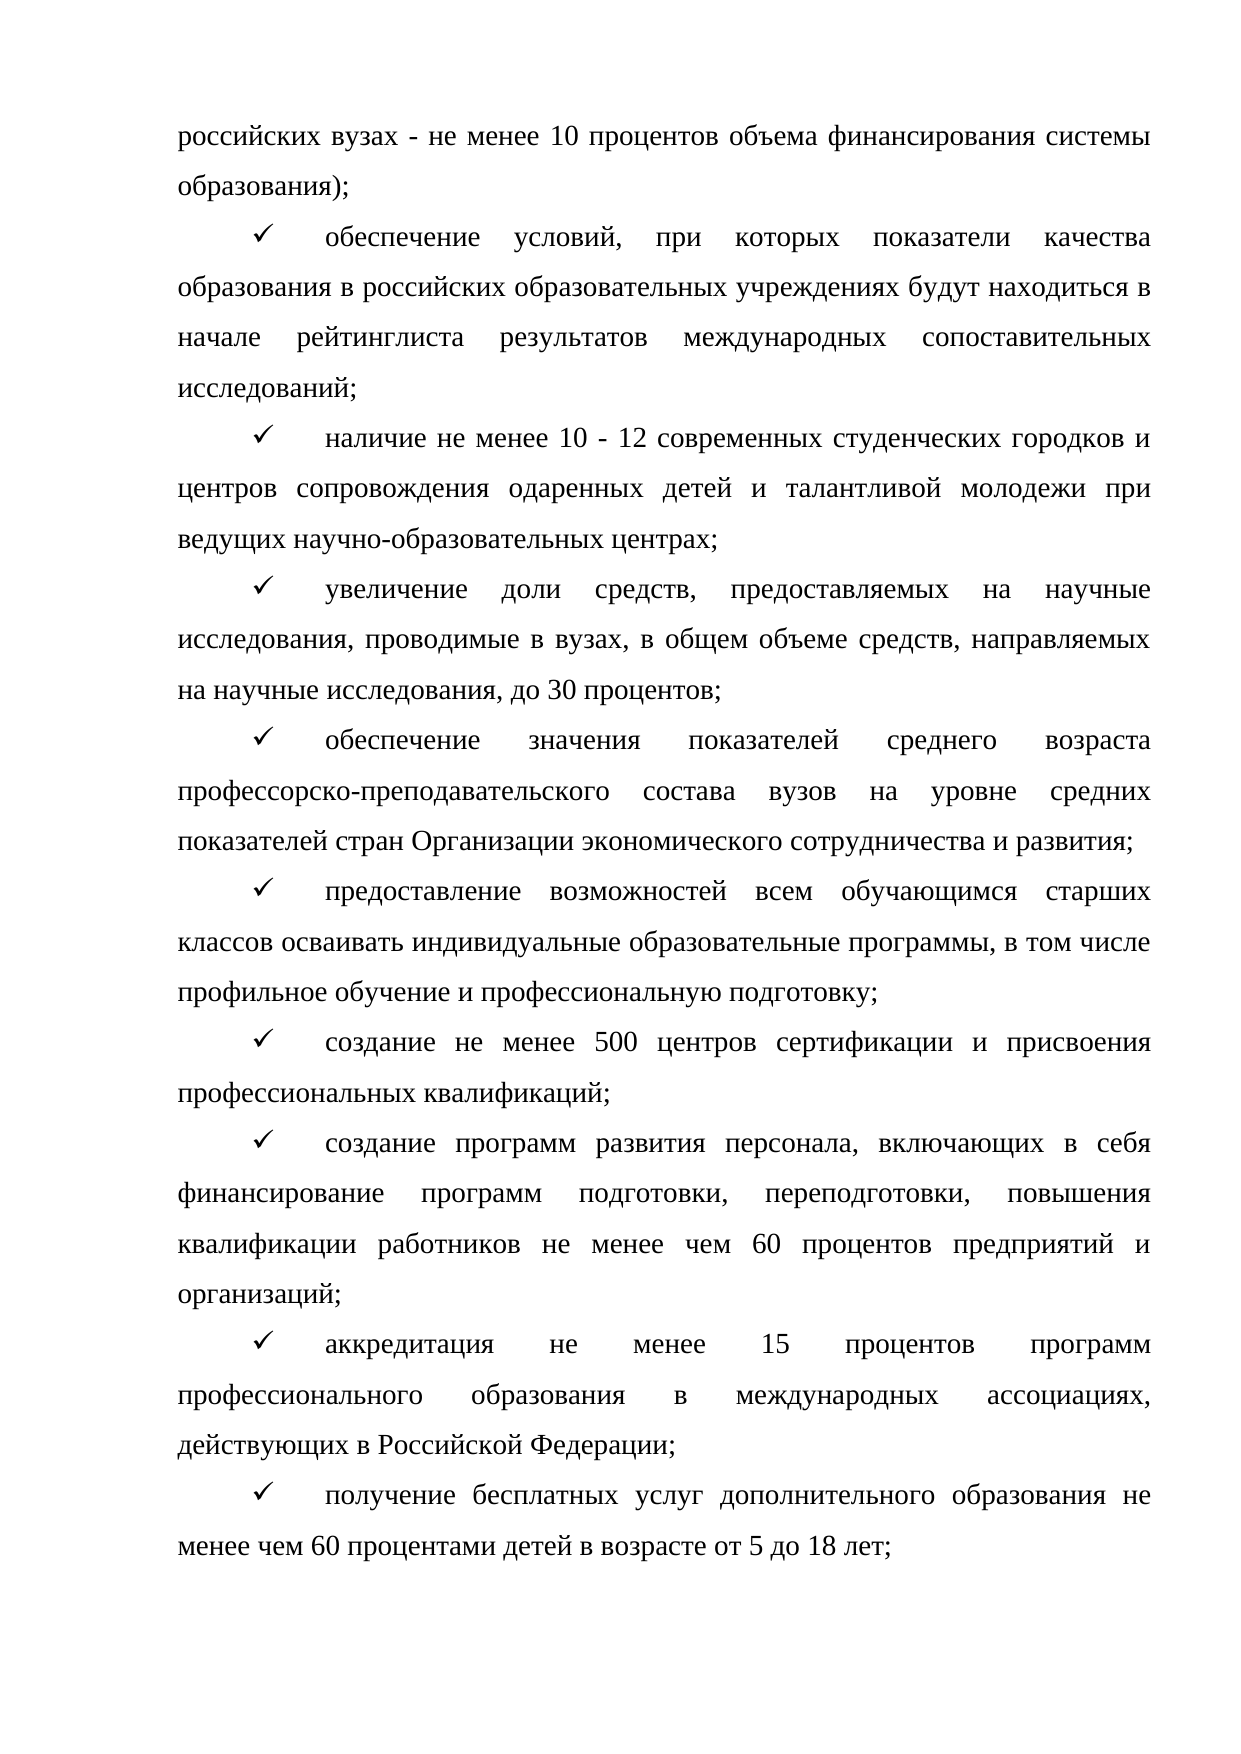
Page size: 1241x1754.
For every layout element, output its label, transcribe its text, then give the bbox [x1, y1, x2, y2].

list предоставление возможностей всем обучающимся старших классов осваивать индивидуальные образовательные программы, в том числе профильное обучение и профессиональную подготовку; [177, 873, 1152, 1007]
list создание программ развития персонала, включающих в себя финансирование программ подготовки, переподготовки, повышения квалификации работников не менее чем 60 процентов предприятий и организаций; [177, 1125, 1152, 1309]
list наличие не менее 10 - 12 современных студенческих городков и центров сопровождения одаренных детей и талантливой молодежи при ведущих научно-образовательных центрах; [177, 420, 1152, 554]
list увеличение доли средств, предоставляемых на научные исследования, проводимые в вузах, в общем объеме средств, направляемых на научные исследования, до 30 процентов; [177, 571, 1152, 705]
list создание не менее 500 центров сертификации и присвоения профессиональных квалификаций; [177, 1024, 1152, 1108]
list получение бесплатных услуг дополнительного образования не менее чем 60 процентами детей в возрасте от 5 до 18 лет; [177, 1477, 1152, 1561]
list аккредитация не менее 15 процентов программ профессионального образования в международных ассоциациях, действующих в Российской Федерации; [177, 1326, 1152, 1461]
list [177, 118, 1152, 202]
list обеспечение значения показателей среднего возраста профессорско-преподавательского состава вузов на уровне средних показателей стран Организации экономического сотрудничества и развития; [177, 722, 1152, 856]
list обеспечение условий, при которых показатели качества образования в российских образовательных учреждениях будут находиться в начале рейтинглиста результатов международных сопоставительных исследований; [177, 219, 1152, 403]
